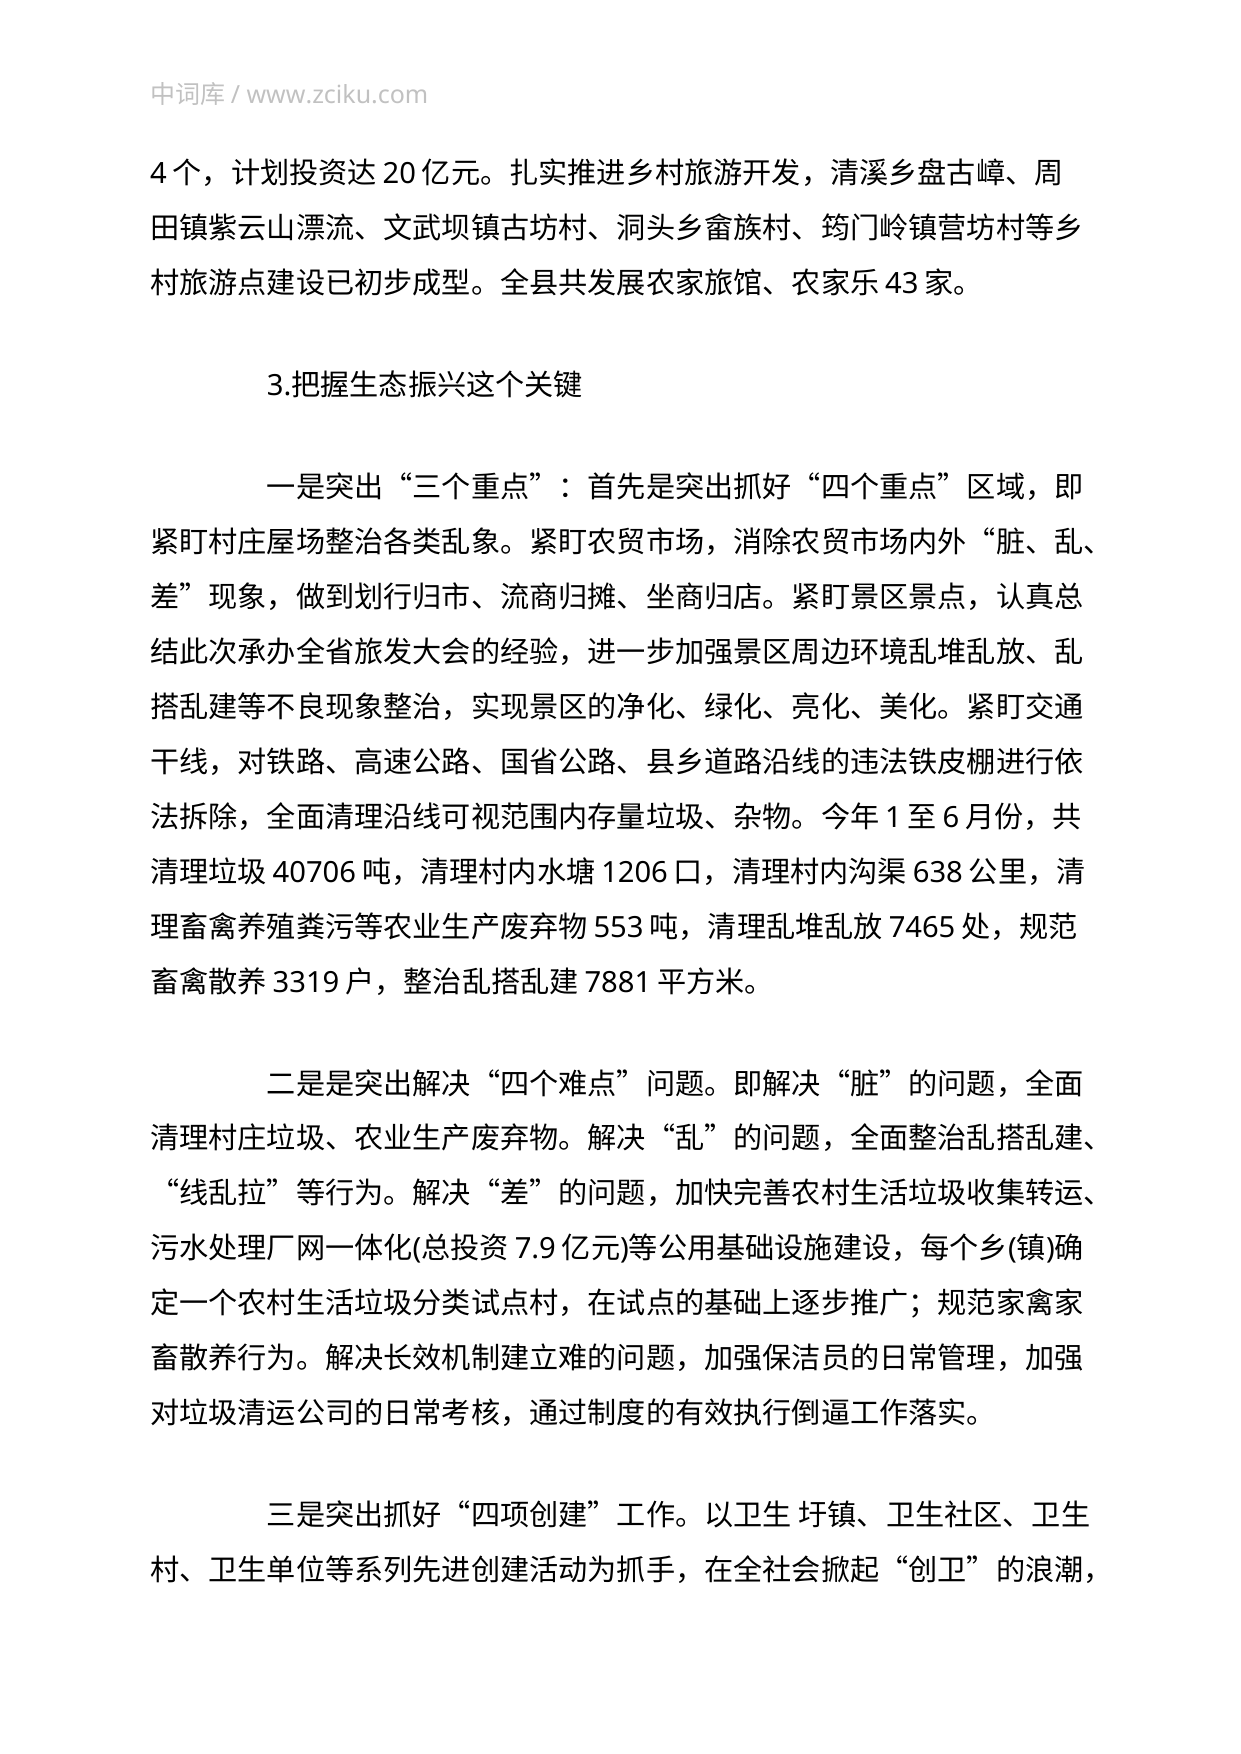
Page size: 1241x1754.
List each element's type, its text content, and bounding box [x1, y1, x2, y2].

text 二是是突出解决“四个难点”问题。即解决“脏”的问题，全面清理村庄垃圾、农业生产废弃物。解决“乱”的问题，全面整治乱搭乱建、“线乱拉”等行为。解决“差”的问题，加快完善农村生活垃圾收集转运、污水处理厂网一体化(总投资7.9亿元)等公用基础设施建设，每个乡(镇)确定一个农村生活垃圾分类试点村，在试点的基础上逐步推广；规范家禽家畜散养行为。解决长效机制建立难的问题，加强保洁员的日常管理，加强对垃圾清运公司的日常考核，通过制度的有效执行倒逼工作落实。 [150, 1060, 1090, 1432]
text 3.把握生态振兴这个关键 [150, 362, 1090, 404]
text 一是突出“三个重点”：首先是突出抓好“四个重点”区域，即紧盯村庄屋场整治各类乱象。紧盯农贸市场，消除农贸市场内外“脏、乱、差”现象，做到划行归市、流商归摊、坐商归店。紧盯景区景点，认真总结此次承办全省旅发大会的经验，进一步加强景区周边环境乱堆乱放、乱搭乱建等不良现象整治，实现景区的净化、绿化、亮化、美化。紧盯交通 干线，对铁路、高速公路、国省公路、县乡道路沿线的违法铁皮棚进行依法拆除，全面清理沿线可视范围内存量垃圾、杂物。今年1至6月份，共清理垃圾40706吨，清理村内水塘1206口，清理村内沟渠638公里，清理畜禽养殖粪污等农业生产废弃物553吨，清理乱堆乱放7465处，规范畜禽散养3319户，整治乱搭乱建7881平方米。 [150, 464, 1090, 1001]
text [150, 150, 1090, 302]
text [150, 1491, 1090, 1589]
